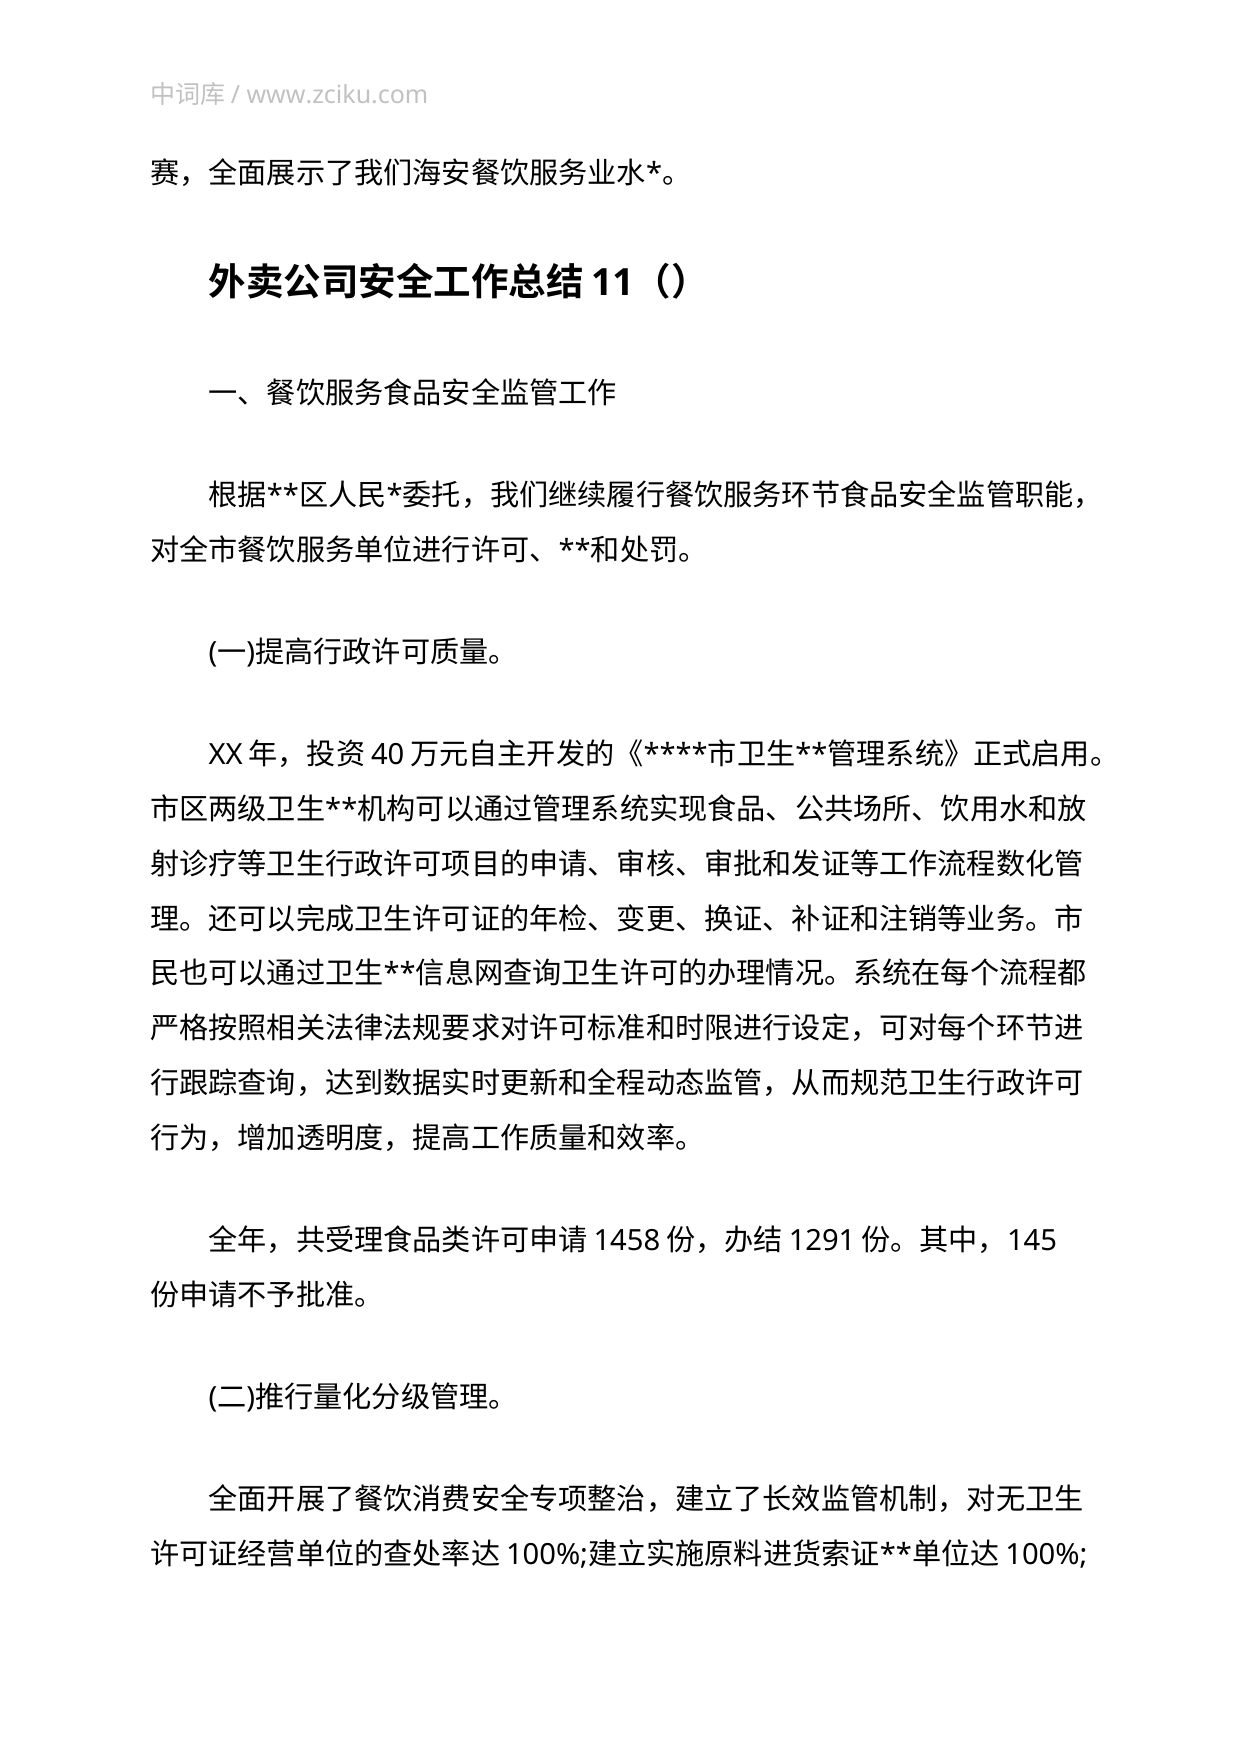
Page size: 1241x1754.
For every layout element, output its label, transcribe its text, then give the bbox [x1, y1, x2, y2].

text 根据**区人民*委托，我们继续履行餐饮服务环节食品安全监管职能，对全市餐饮服务单位进行许可、**和处罚。 [150, 471, 1090, 569]
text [150, 1475, 1090, 1573]
text (一)提高行政许可质量。 [150, 628, 1090, 671]
text (二)推行量化分级管理。 [150, 1373, 1090, 1416]
text XX年，投资40万元自主开发的《****市卫生**管理系统》正式启用。市区两级卫生**机构可以通过管理系统实现食品、公共场所、饮用水和放射诊疗等卫生行政许可项目的申请、审核、审批和发证等工作流程数化管理。还可以完成卫生许可证的年检、变更、换证、补证和注销等业务。市民也可以通过卫生**信息网查询卫生许可的办理情况。系统在每个流程都严格按照相关法律法规要求对许可标准和时限进行设定，可对每个环节进行跟踪查询，达到数据实时更新和全程动态监管，从而规范卫生行政许可行为，增加透明度，提高工作质量和效率。 [150, 730, 1090, 1157]
text 一、餐饮服务食品安全监管工作 [150, 369, 1090, 412]
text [150, 150, 1090, 192]
text 全年，共受理食品类许可申请1458份，办结1291份。其中，145份申请不予批准。 [150, 1217, 1090, 1314]
text 外卖公司安全工作总结11（） [150, 252, 1090, 306]
